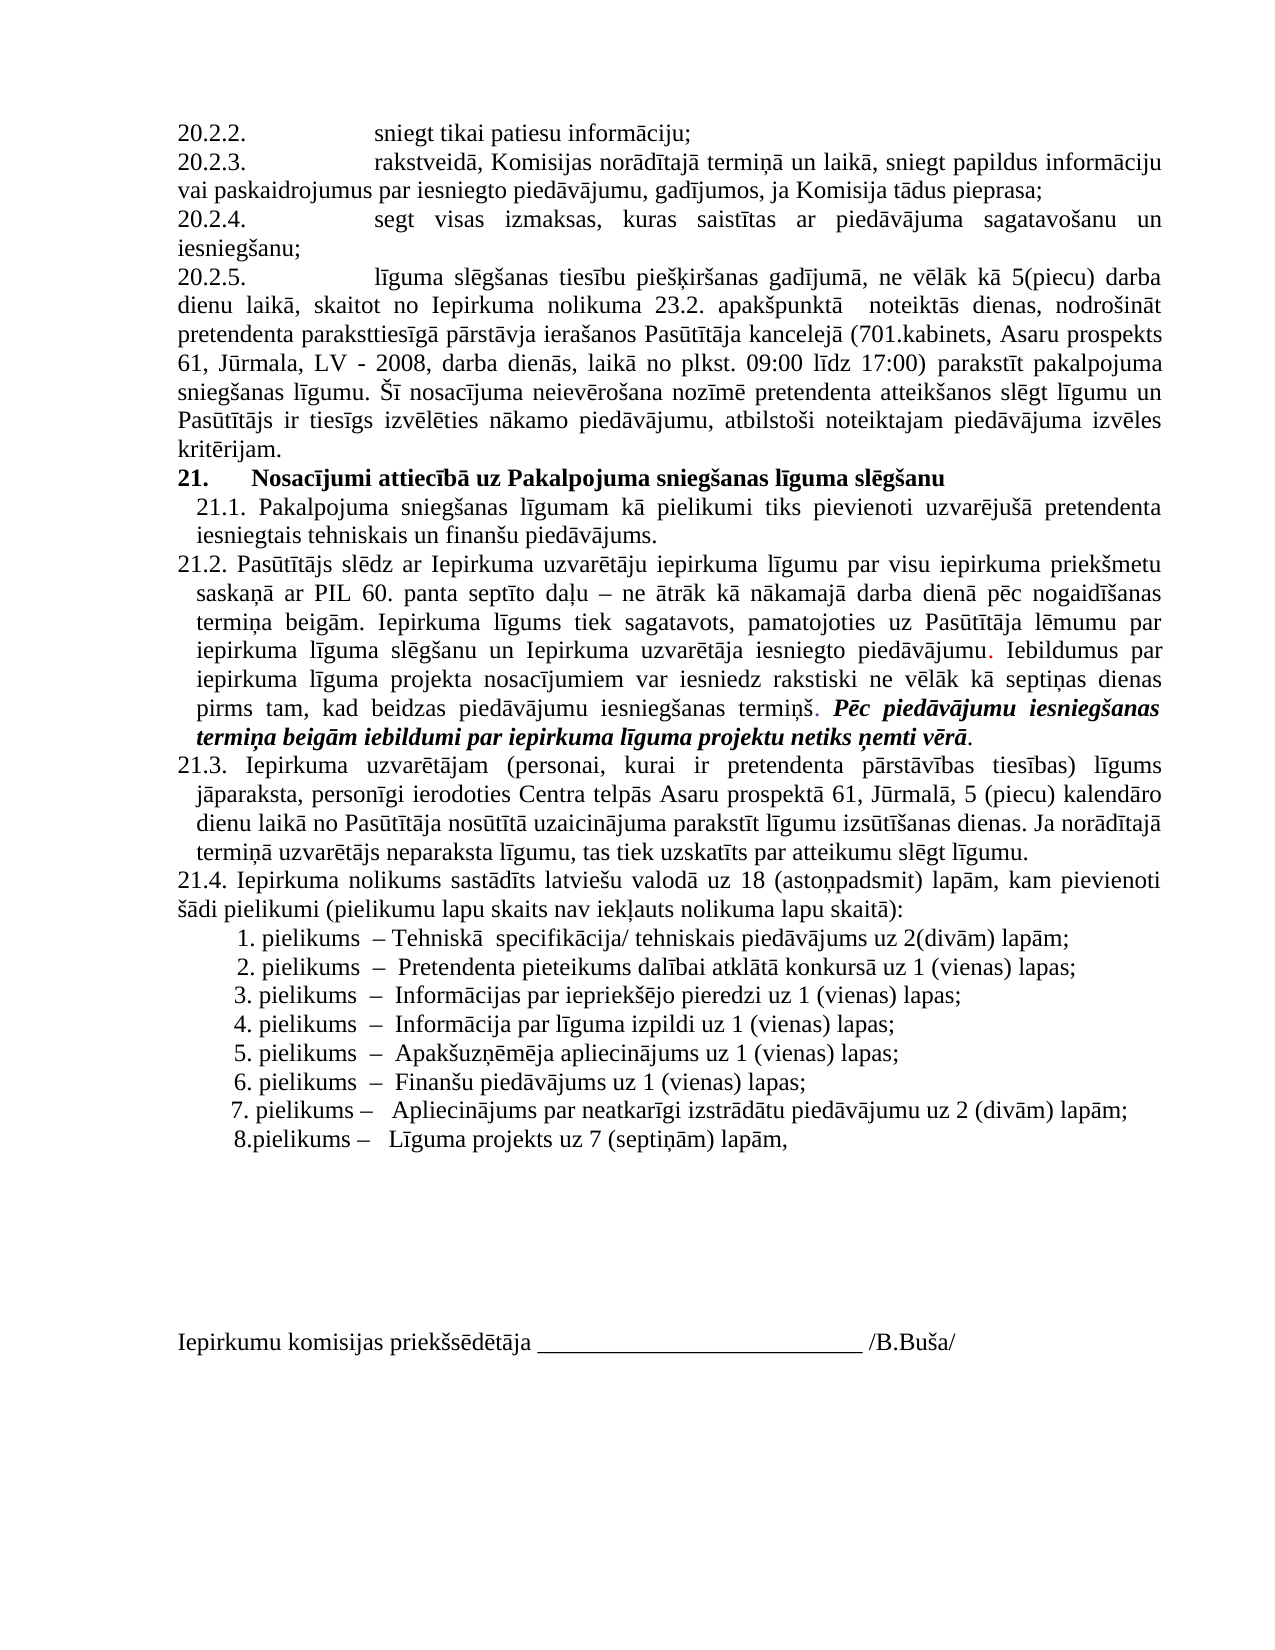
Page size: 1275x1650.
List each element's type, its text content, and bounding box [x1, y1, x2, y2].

text 4. pielikums – Informācija par līguma izpildi uz 1 (vienas) lapas; [187, 1009, 1162, 1038]
list segt visas izmaksas, kuras saistītas ar piedāvājuma sagatavošanu un iesniegšanu; [177, 204, 1162, 262]
list Nosacījumi attiecībā uz Pakalpojuma sniegšanas līguma slēgšanu [177, 463, 1162, 492]
text 21.4. Iepirkuma nolikums sastādīts latviešu valodā uz 18 (astoņpadsmit) lapām, kam pievienoti šādi pielikumi (pielikumu lapu skaits nav iekļauts nolikuma lapu skaitā): [177, 866, 1162, 923]
text 2. pielikums – Pretendenta pieteikums dalībai atklātā konkursā uz 1 (vienas) lapas; [177, 952, 1162, 981]
text 5. pielikums – Apakšuzņēmēja apliecinājums uz 1 (vienas) lapas; [187, 1038, 1162, 1067]
text 21.3. Iepirkuma uzvarētājam (personai, kurai ir pretendenta pārstāvības tiesības) līgums jāparaksta, personīgi ierodoties Centra telpās Asaru prospektā 61, Jūrmalā, 5 (piecu) kalendāro dienu laikā no Pasūtītāja nosūtītā uzaicinājuma parakstīt līgumu izsūtīšanas dienas. Ja norādītajā termiņā uzvarētājs neparaksta līgumu, tas tiek uzskatīts par atteikumu slēgt līgumu. [177, 751, 1162, 866]
text 6. pielikums – Finanšu piedāvājums uz 1 (vienas) lapas; [187, 1067, 1162, 1096]
text 7. pielikums – Apliecinājums par neatkarīgi izstrādātu piedāvājumu uz 2 (divām) lapām; [215, 1096, 1162, 1124]
text 21.1. Pakalpojuma sniegšanas līgumam kā pielikumi tiks pievienoti uzvarējušā pretendenta iesniegtais tehniskais un finanšu piedāvājums. [196, 492, 1162, 549]
list rakstveidā, Komisijas norādītajā termiņā un laikā, sniegt papildus informāciju vai paskaidrojumus par iesniegto piedāvājumu, gadījumos, ja Komisija tādus pieprasa; [177, 147, 1162, 204]
text 1. pielikums – Tehniskā specifikācija/ tehniskais piedāvājums uz 2(divām) lapām; [177, 923, 1162, 952]
list sniegt tikai patiesu informāciju; [177, 118, 1162, 147]
text 8.pielikums – Līguma projekts uz 7 (septiņām) lapām, [187, 1124, 1162, 1153]
text 3. pielikums – Informācijas par iepriekšējo pieredzi uz 1 (vienas) lapas; [187, 981, 1162, 1009]
list līguma slēgšanas tiesību piešķiršanas gadījumā, ne vēlāk kā 5(piecu) darba dienu laikā, skaitot no Iepirkuma nolikuma 23.2. apakšpunktā noteiktās dienas, nodrošināt pretendenta paraksttiesīgā pārstāvja ierašanos Pasūtītāja kancelejā (701.kabinets, Asaru prospekts 61, Jūrmala, LV - 2008, darba dienās, laikā no plkst. 09:00 līdz 17:00) parakstīt pakalpojuma sniegšanas līgumu. Šī nosacījuma neievērošana nozīmē pretendenta atteikšanos slēgt līgumu un Pasūtītājs ir tiesīgs izvēlēties nākamo piedāvājumu, atbilstoši noteiktajam piedāvājuma izvēles kritērijam. [177, 262, 1162, 463]
text Iepirkumu komisijas priekšsēdētāja __________________________ /B.Buša/ [177, 1327, 1162, 1356]
text 21.2. Pasūtītājs slēdz ar Iepirkuma uzvarētāju iepirkuma līgumu par visu iepirkuma priekšmetu saskaņā ar PIL 60. panta septīto daļu – ne ātrāk kā nākamajā darba dienā pēc nogaidīšanas termiņa beigām. Iepirkuma līgums tiek sagatavots, pamatojoties uz Pasūtītāja lēmumu par iepirkuma līguma slēgšanu un Iepirkuma uzvarētāja iesniegto piedāvājumu. Iebildumus par iepirkuma līguma projekta nosacījumiem var iesniedz rakstiski ne vēlāk kā septiņas dienas pirms tam, kad beidzas piedāvājumu iesniegšanas termiņš. Pēc piedāvājumu iesniegšanas termiņa beigām iebildumi par iepirkuma līguma projektu netiks ņemti vērā. [177, 549, 1162, 751]
